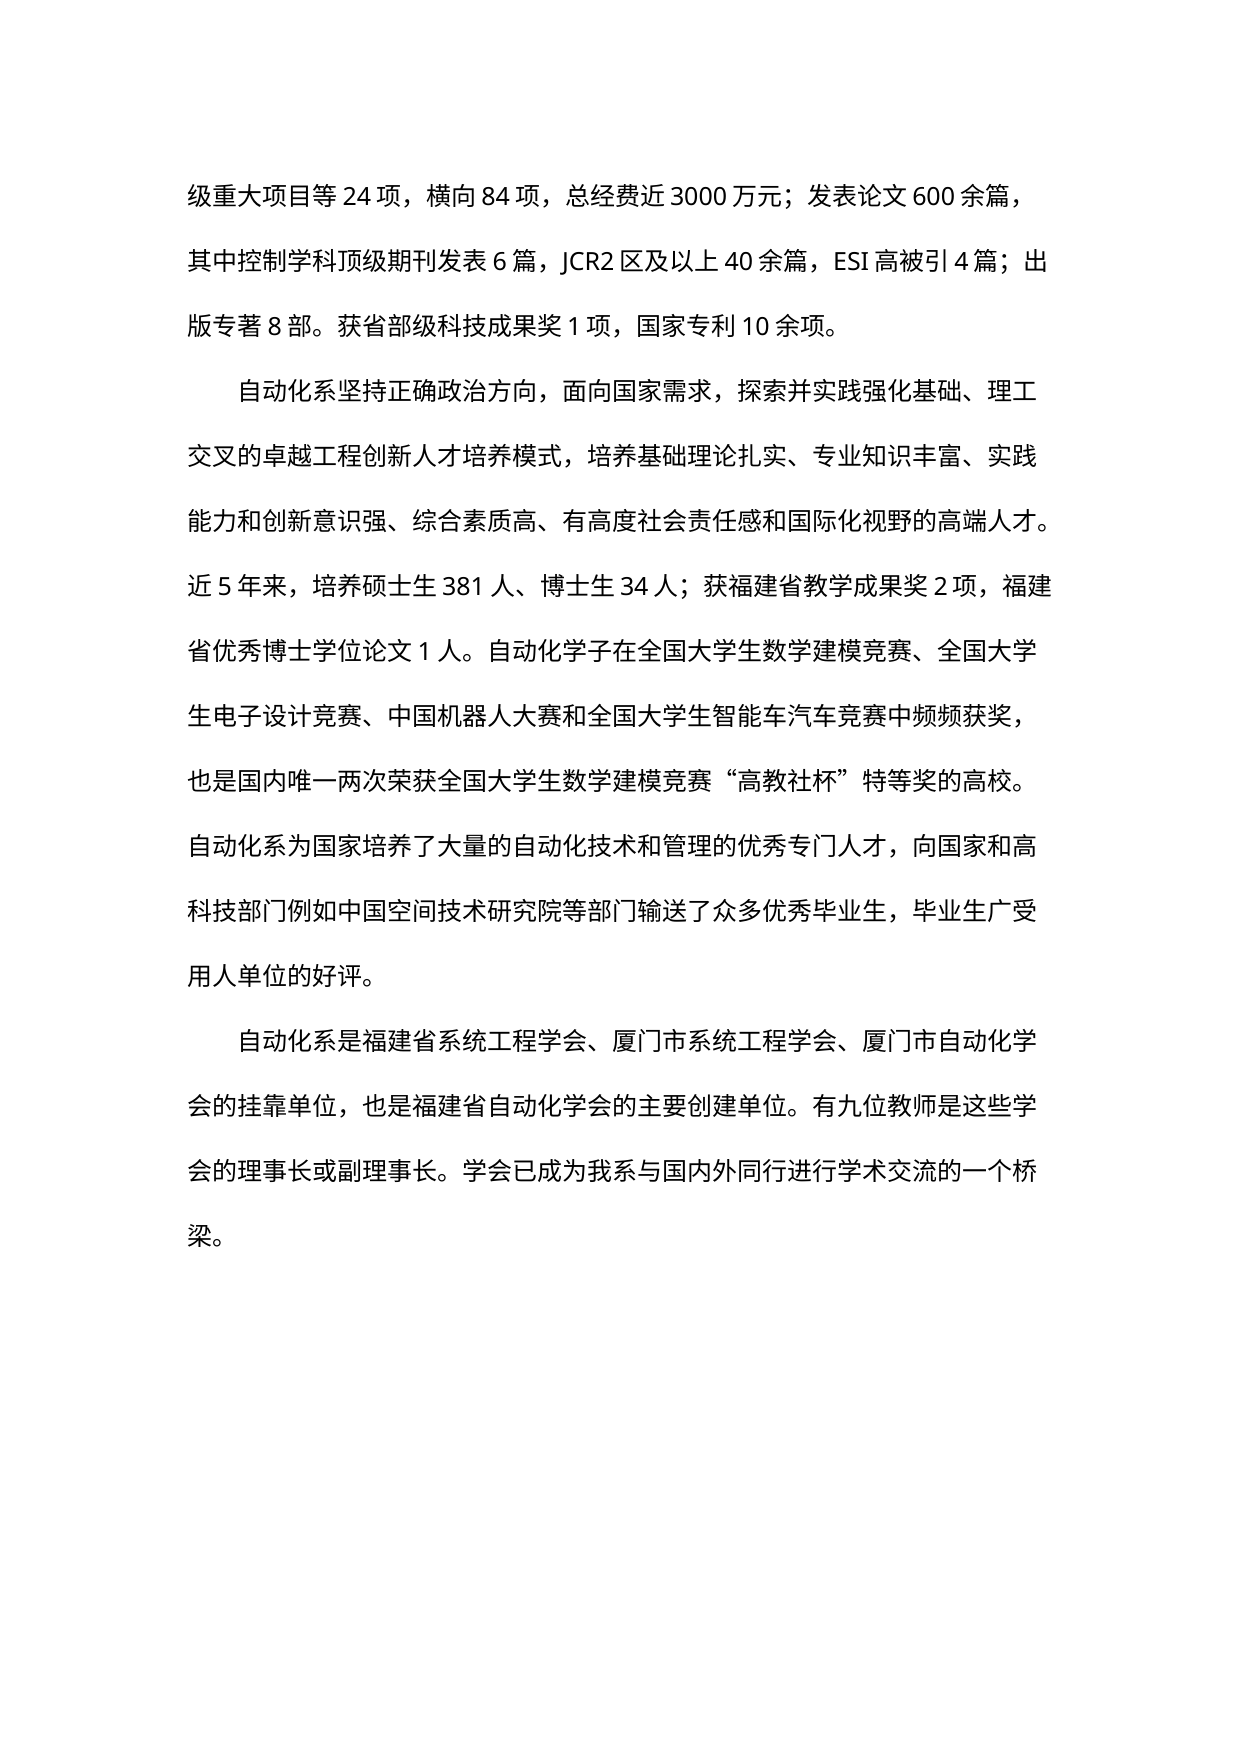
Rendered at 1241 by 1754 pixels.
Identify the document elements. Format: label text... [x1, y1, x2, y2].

text 自动化系坚持正确政治方向，面向国家需求，探索并实践强化基础、理工交叉的卓越工程创新人才培养模式，培养基础理论扎实、专业知识丰富、实践能力和创新意识强、综合素质高、有高度社会责任感和国际化视野的高端人才。近5年来，培养硕士生381人、博士生34人；获福建省教学成果奖2项，福建省优秀博士学位论文1人。自动化学子在全国大学生数学建模竞赛、全国大学生电子设计竞赛、中国机器人大赛和全国大学生智能车汽车竞赛中频频获奖，也是国内唯一两次荣获全国大学生数学建模竞赛“高教社杯”特等奖的高校。自动化系为国家培养了大量的自动化技术和管理的优秀专门人才，向国家和高科技部门例如中国空间技术研究院等部门输送了众多优秀毕业生，毕业生广受用人单位的好评。 [187, 357, 1053, 1007]
text 自动化系是福建省系统工程学会、厦门市系统工程学会、厦门市自动化学会的挂靠单位，也是福建省自动化学会的主要创建单位。有九位教师是这些学会的理事长或副理事长。学会已成为我系与国内外同行进行学术交流的一个桥梁。 [187, 1007, 1053, 1267]
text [187, 162, 1053, 357]
